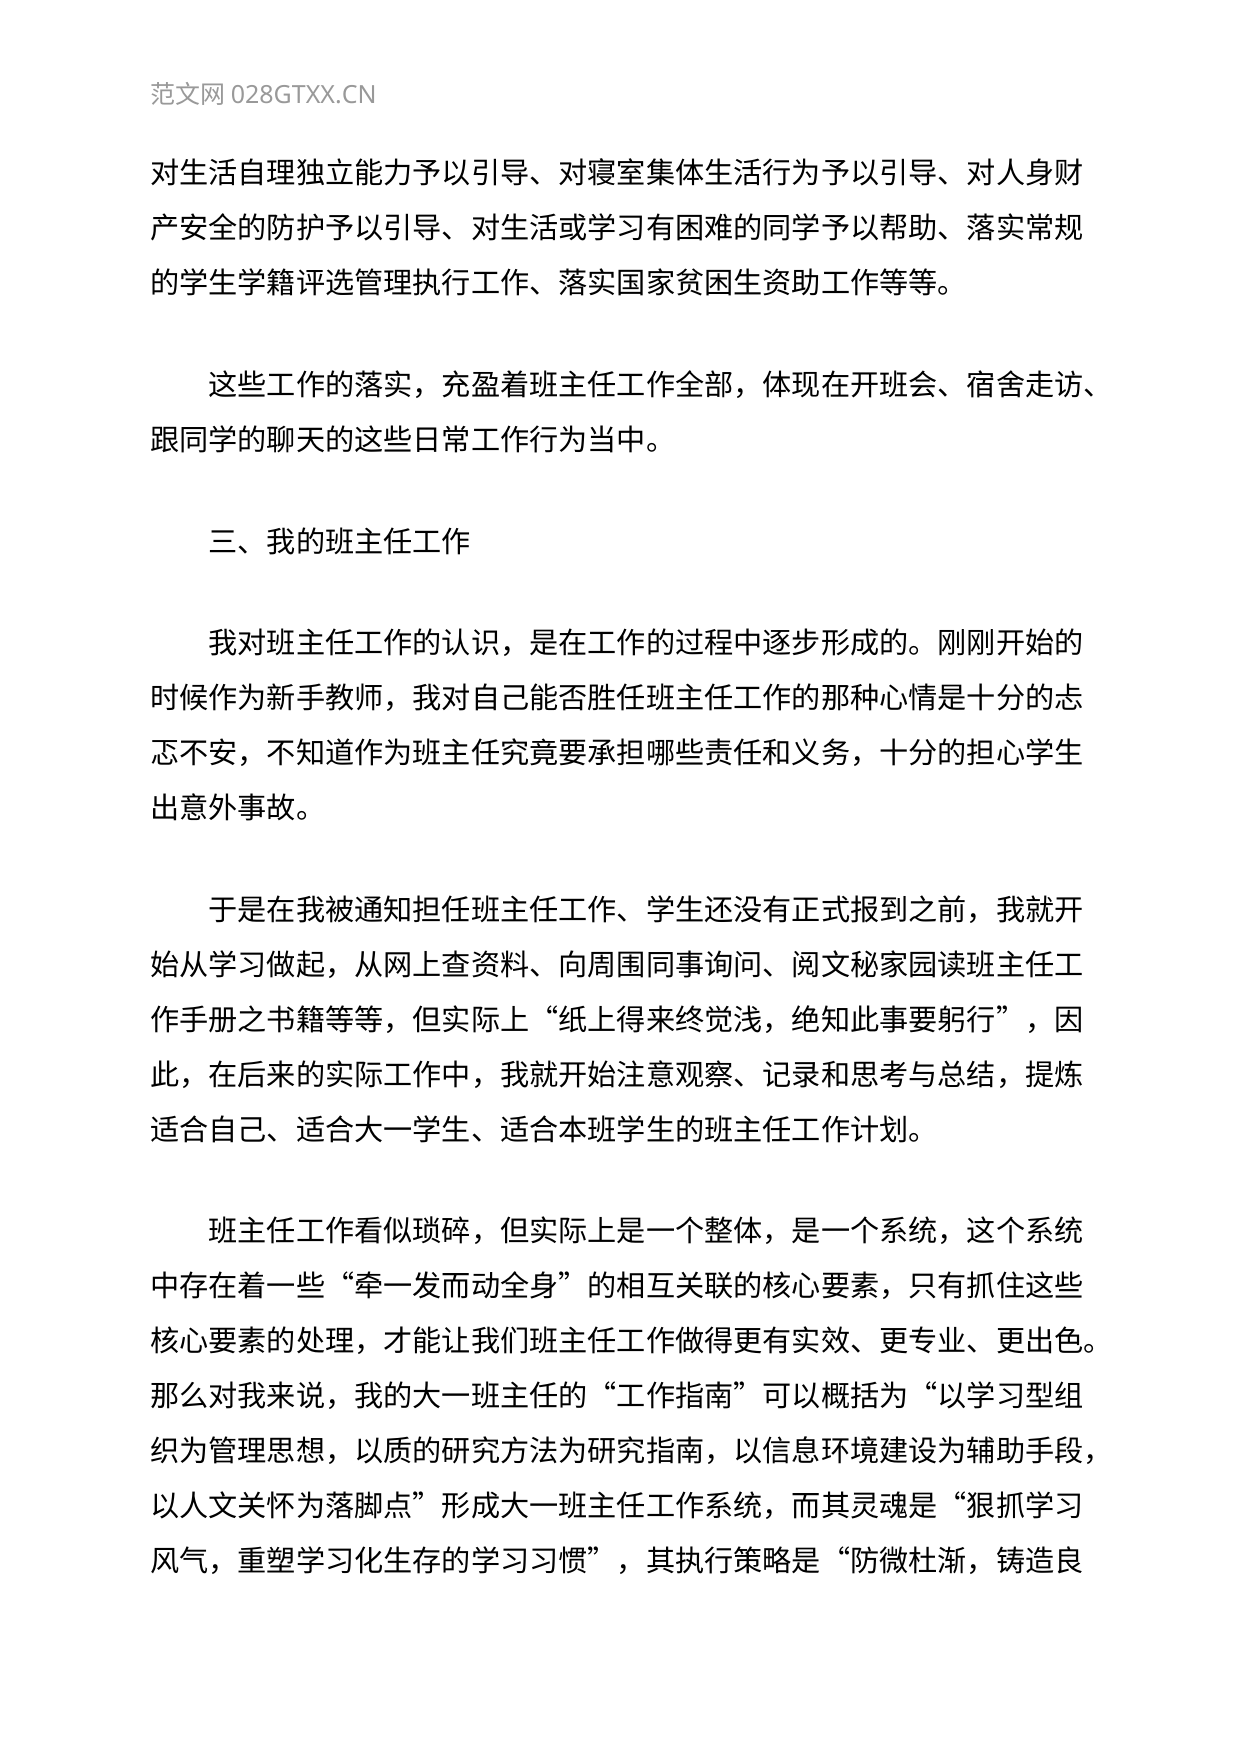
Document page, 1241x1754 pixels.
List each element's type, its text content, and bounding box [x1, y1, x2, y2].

text 于是在我被通知担任班主任工作、学生还没有正式报到之前，我就开始从学习做起，从网上查资料、向周围同事询问、阅文秘家园读班主任工作手册之书籍等等，但实际上“纸上得来终觉浅，绝知此事要躬行”，因此，在后来的实际工作中，我就开始注意观察、记录和思考与总结，提炼适合自己、适合大一学生、适合本班学生的班主任工作计划。 [150, 886, 1090, 1148]
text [150, 150, 1090, 302]
text 三、我的班主任工作 [150, 518, 1090, 561]
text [150, 1208, 1090, 1579]
text 这些工作的落实，充盈着班主任工作全部，体现在开班会、宿舍走访、跟同学的聊天的这些日常工作行为当中。 [150, 362, 1090, 459]
text 我对班主任工作的认识，是在工作的过程中逐步形成的。刚刚开始的时候作为新手教师，我对自己能否胜任班主任工作的那种心情是十分的忐忑不安，不知道作为班主任究竟要承担哪些责任和义务，十分的担心学生出意外事故。 [150, 620, 1090, 827]
